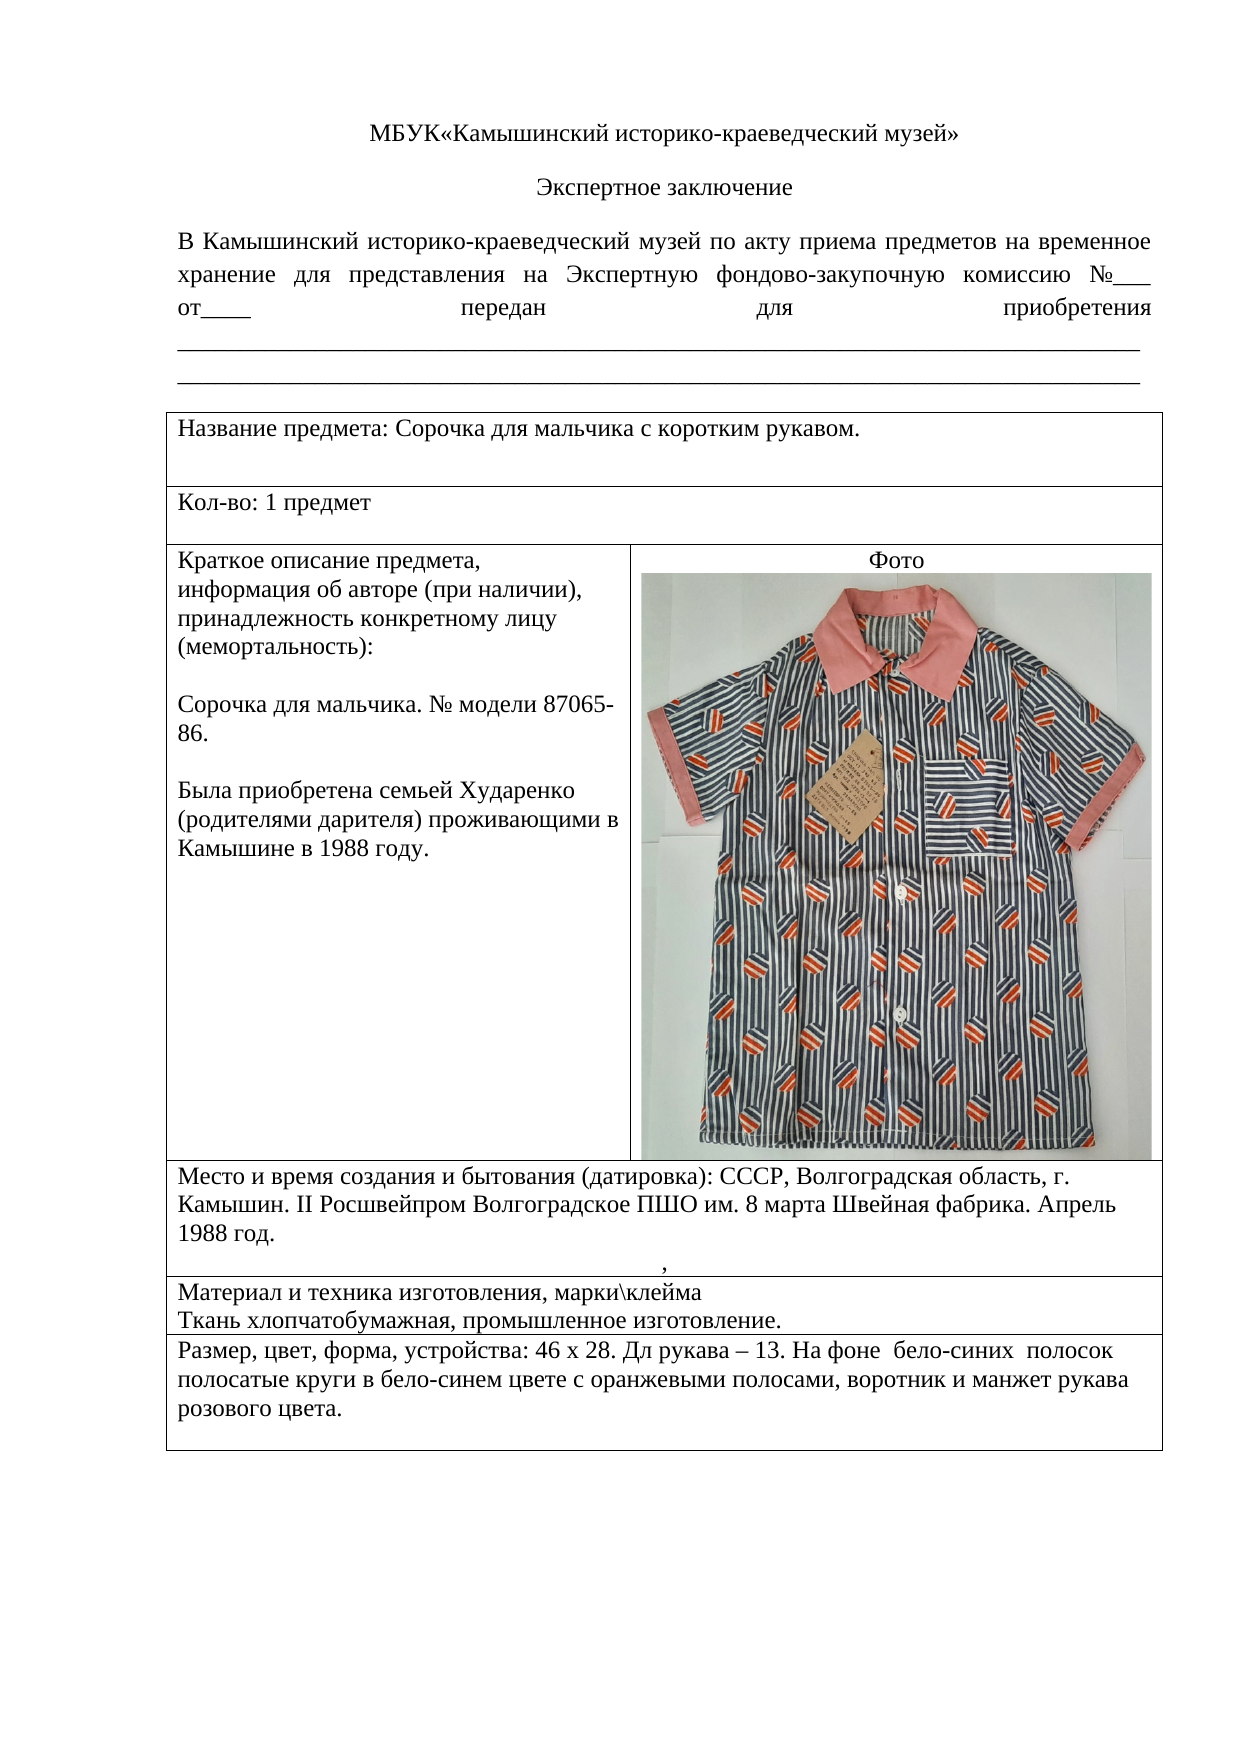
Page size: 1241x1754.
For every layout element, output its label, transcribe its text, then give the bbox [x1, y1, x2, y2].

table_cell Место и время создания и бытования (датировка): СССР, Волгоградская область, г. Камышин. II Росшвейпром Волгоградское ПШО им. 8 марта Швейная фабрика. Апрель 1988 год. , [167, 1161, 1162, 1276]
picture [641, 573, 1152, 1160]
table_header Название предмета: Сорочка для мальчика с коротким рукавом. [167, 413, 1162, 486]
text В Камышинский историко-краеведческий музей по акту приема предметов на временное хранение для представления на Экспертную фондово-закупочную комиссию №___ от____ передан для приобретения __________________________________________________________________________________________________________________________________________________________ [177, 226, 1152, 387]
table_cell Материал и техника изготовления, марки\клейма Ткань хлопчатобумажная, промышленное изготовление. [167, 1277, 1162, 1334]
table_cell Фото [631, 545, 1162, 1160]
table_cell Размер, цвет, форма, устройства: 46 х 28. Дл рукава – 13. На фоне бело-синих полосок полосатые круги в бело-синем цвете с оранжевыми полосами, воротник и манжет рукава розового цвета. [167, 1335, 1162, 1450]
text МБУК«Камышинский историко-краеведческий музей» [177, 118, 1152, 147]
text Экспертное заключение [177, 172, 1152, 201]
table_cell Краткое описание предмета, информация об авторе (при наличии), принадлежность конкретному лицу (мемортальность): Сорочка для мальчика. № модели 87065-86. Была приобретена семьей Хударенко (родителями дарителя) проживающими в Камышине в 1988 году. [167, 545, 630, 1160]
table_cell Кол-во: 1 предмет [167, 487, 1162, 544]
